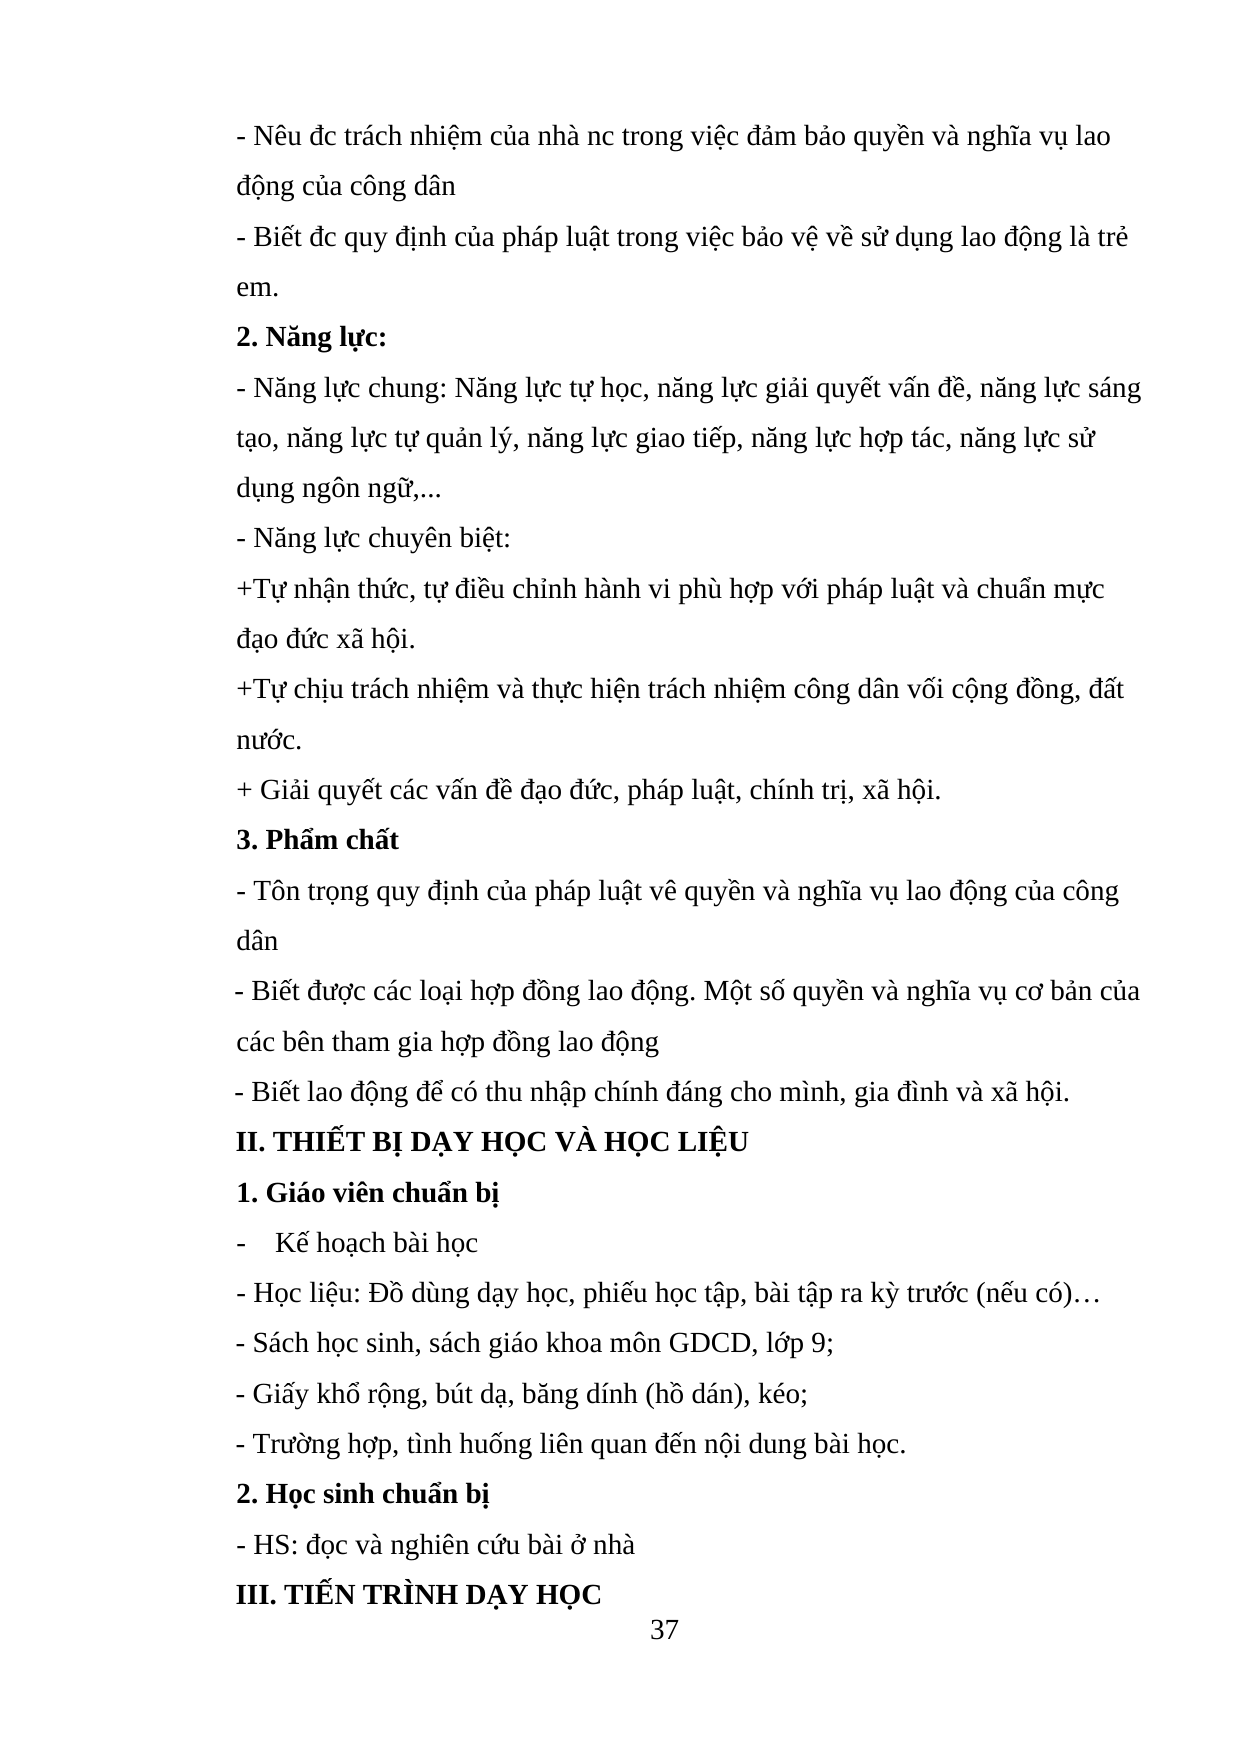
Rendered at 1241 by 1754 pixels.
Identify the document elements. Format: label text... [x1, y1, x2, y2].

text - Nêu đc trách nhiệm của nhà nc trong việc đảm bảo quyền và nghĩa vụ lao động của công dân [236, 118, 1152, 202]
text 3. Phẩm chất [236, 822, 1152, 856]
text II. THIẾT BỊ DẠY HỌC VÀ HỌC LIỆU [177, 1124, 1152, 1158]
text 2. Học sinh chuẩn bị [236, 1477, 1152, 1510]
text - Biết lao động để có thu nhập chính đáng cho mình, gia đình và xã hội. [161, 1074, 1152, 1108]
text +Tự nhận thức, tự điều chỉnh hành vi phù hợp với pháp luật và chuẩn mực đạo đức xã hội. [236, 571, 1152, 655]
text 1. Giáo viên chuẩn bị [236, 1175, 1152, 1208]
text - Giấy khổ rộng, bút dạ, băng dính (hồ dán), kéo; [177, 1376, 1152, 1409]
text - Năng lực chuyên biệt: [236, 521, 1152, 554]
text +Tự chịu trách nhiệm và thực hiện trách nhiệm công dân vối cộng đồng, đất nước. [236, 672, 1152, 755]
text III. TIẾN TRÌNH DẠY HỌC [177, 1577, 1152, 1611]
text - Sách học sinh, sách giáo khoa môn GDCD, lớp 9; [177, 1326, 1152, 1359]
text - Biết được các loại hợp đồng lao động. Một số quyền và nghĩa vụ cơ bản của các bên tham gia hợp đồng lao động [161, 973, 1152, 1057]
text - Biết đc quy định của pháp luật trong việc bảo vệ về sử dụng lao động là trẻ em. [236, 219, 1152, 303]
text + Giải quyết các vấn đề đạo đức, pháp luật, chính trị, xã hội. [236, 772, 1152, 806]
text - Kế hoạch bài học [236, 1225, 1152, 1258]
text - Tôn trọng quy định của pháp luật vê quyền và nghĩa vụ lao động của công dân [236, 873, 1152, 957]
text - HS: đọc và nghiên cứu bài ở nhà [236, 1527, 1152, 1560]
text - Trường hợp, tình huống liên quan đến nội dung bài học. [177, 1426, 1152, 1460]
text - Học liệu: Đồ dùng dạy học, phiếu học tập, bài tập ra kỳ trước (nếu có)… [236, 1275, 1152, 1309]
text 2. Năng lực: [236, 319, 1152, 353]
text - Năng lực chung: Năng lực tự học, năng lực giải quyết vấn đề, năng lực sáng tạo, năng lực tự quản lý, năng lực giao tiếp, năng lực hợp tác, năng lực sử dụng ngôn ngữ,... [236, 370, 1152, 504]
